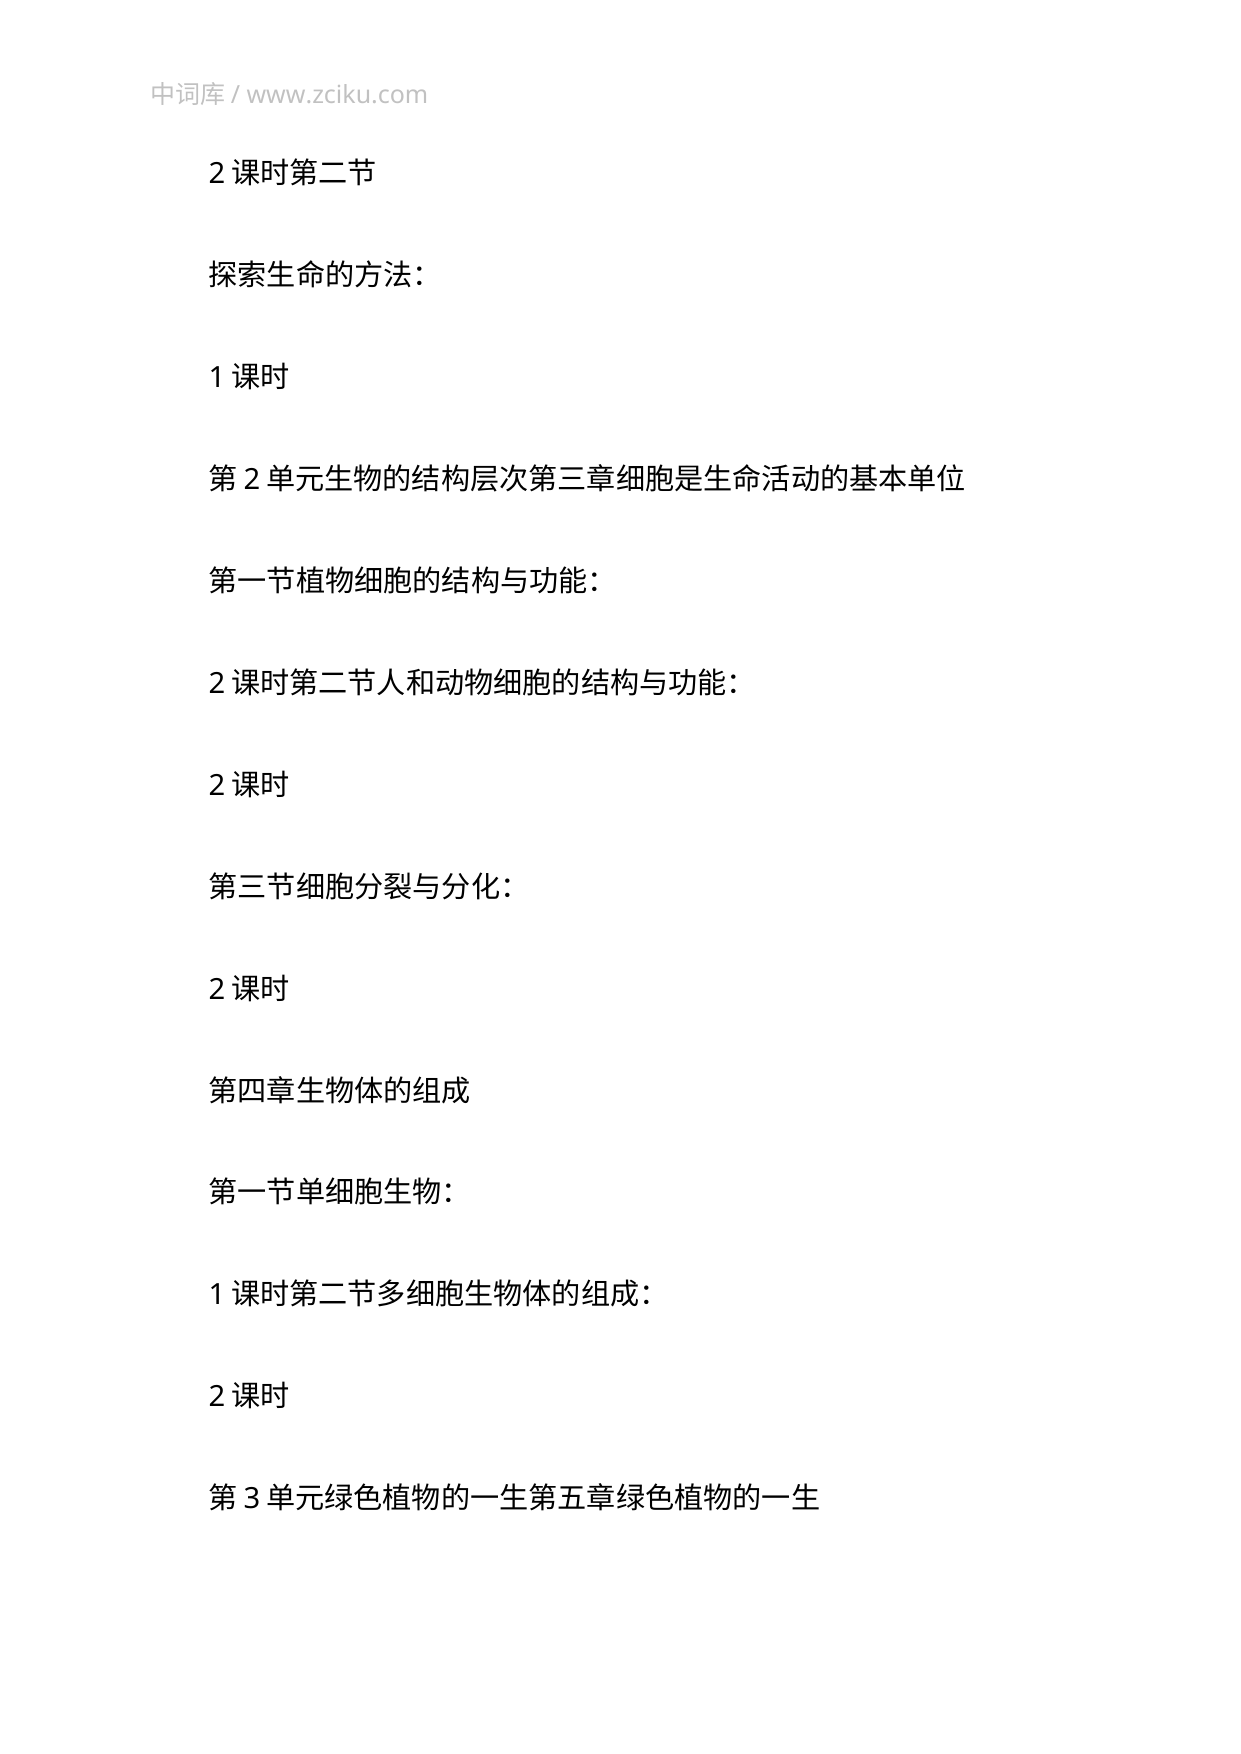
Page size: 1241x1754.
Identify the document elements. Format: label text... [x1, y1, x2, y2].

text 1课时 [150, 354, 1090, 396]
text 第3单元绿色植物的一生第五章绿色植物的一生 [150, 1475, 1090, 1517]
text 2课时第二节人和动物细胞的结构与功能： [150, 659, 1090, 702]
text 第一节单细胞生物： [150, 1169, 1090, 1211]
text 2课时 [150, 761, 1090, 804]
text 2课时 [150, 1373, 1090, 1415]
text 1课时第二节多细胞生物体的组成： [150, 1271, 1090, 1313]
text 探索生命的方法： [150, 252, 1090, 294]
text 第四章生物体的组成 [150, 1067, 1090, 1109]
text 2课时第二节 [150, 150, 1090, 192]
text 2课时 [150, 965, 1090, 1008]
text 第三节细胞分裂与分化： [150, 863, 1090, 906]
text 第2单元生物的结构层次第三章细胞是生命活动的基本单位 [150, 456, 1090, 498]
text 第一节植物细胞的结构与功能： [150, 558, 1090, 600]
